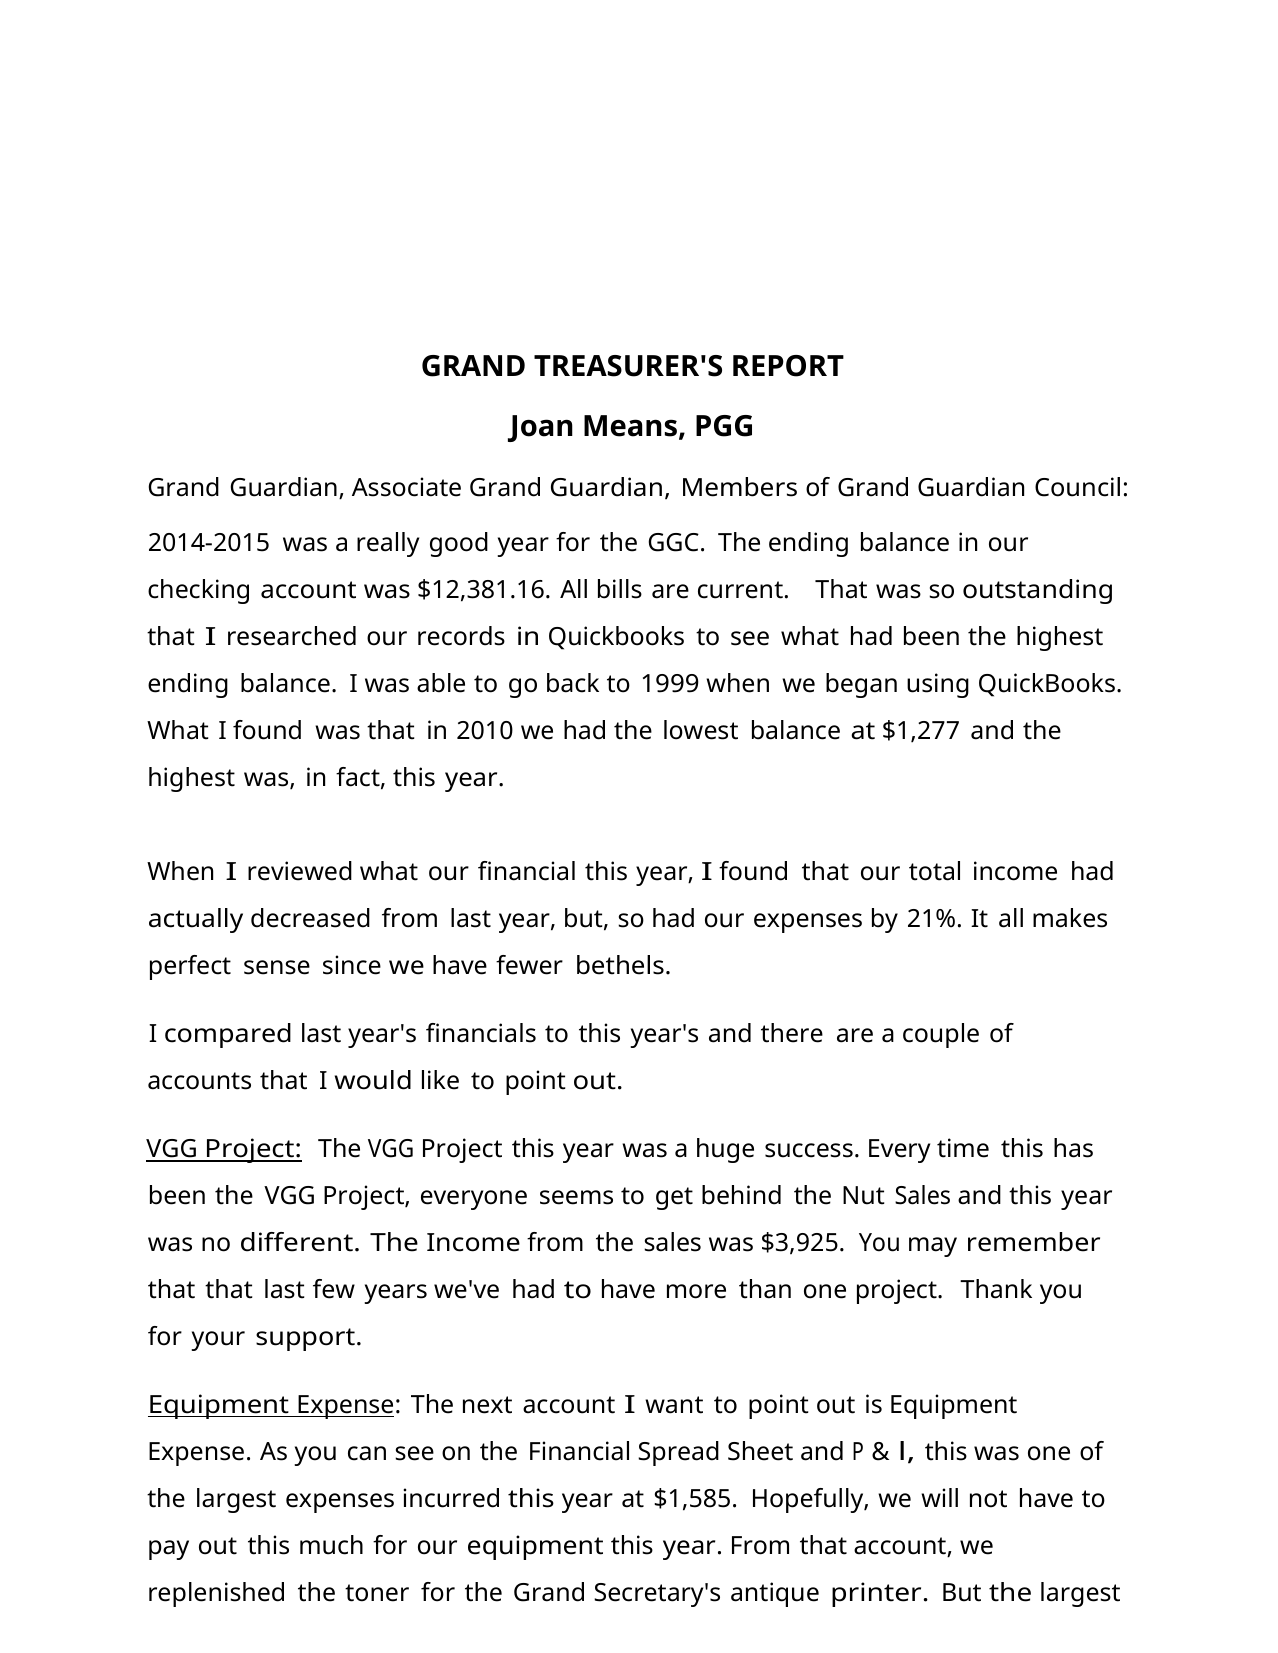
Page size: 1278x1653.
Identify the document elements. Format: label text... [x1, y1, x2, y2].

text Joan Means, PGG [135, 405, 1129, 445]
text When I reviewed what our financial this year, I found that our total income had actually decreased from last year, but, so had our expenses by 21%. It all makes perfect sense since we have fewer bethels. [147, 853, 1116, 981]
text I compared last year's financials to this year's and there are a couple of accounts that I would like to point out. [147, 1015, 1102, 1097]
text Grand Guardian, Associate Grand Guardian, Members of Grand Guardian Council: [147, 469, 1131, 503]
text GRAND TREASURER'S REPORT [135, 345, 1129, 384]
text 2014-2015 was a really good year for the GGC. The ending balance in our checking account was $12,381.16. All bills are current. That was so outstanding that I researched our records in Quickbooks to see what had been the highest ending balance. I was able to go back to 1999 when we began using QuickBooks. What I found was that in 2010 we had the lowest balance at $1,277 and the highest was, in fact, this year. [147, 524, 1123, 793]
text VGG Project: The VGG Project this year was a huge success. Every time this has been the VGG Project, everyone seems to get behind the Nut Sales and this year was no different. The Income from the sales was $3,925. You may remember that that last few years we've had to have more than one project. Thank you for your support. [146, 1131, 1118, 1353]
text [147, 1387, 1121, 1609]
